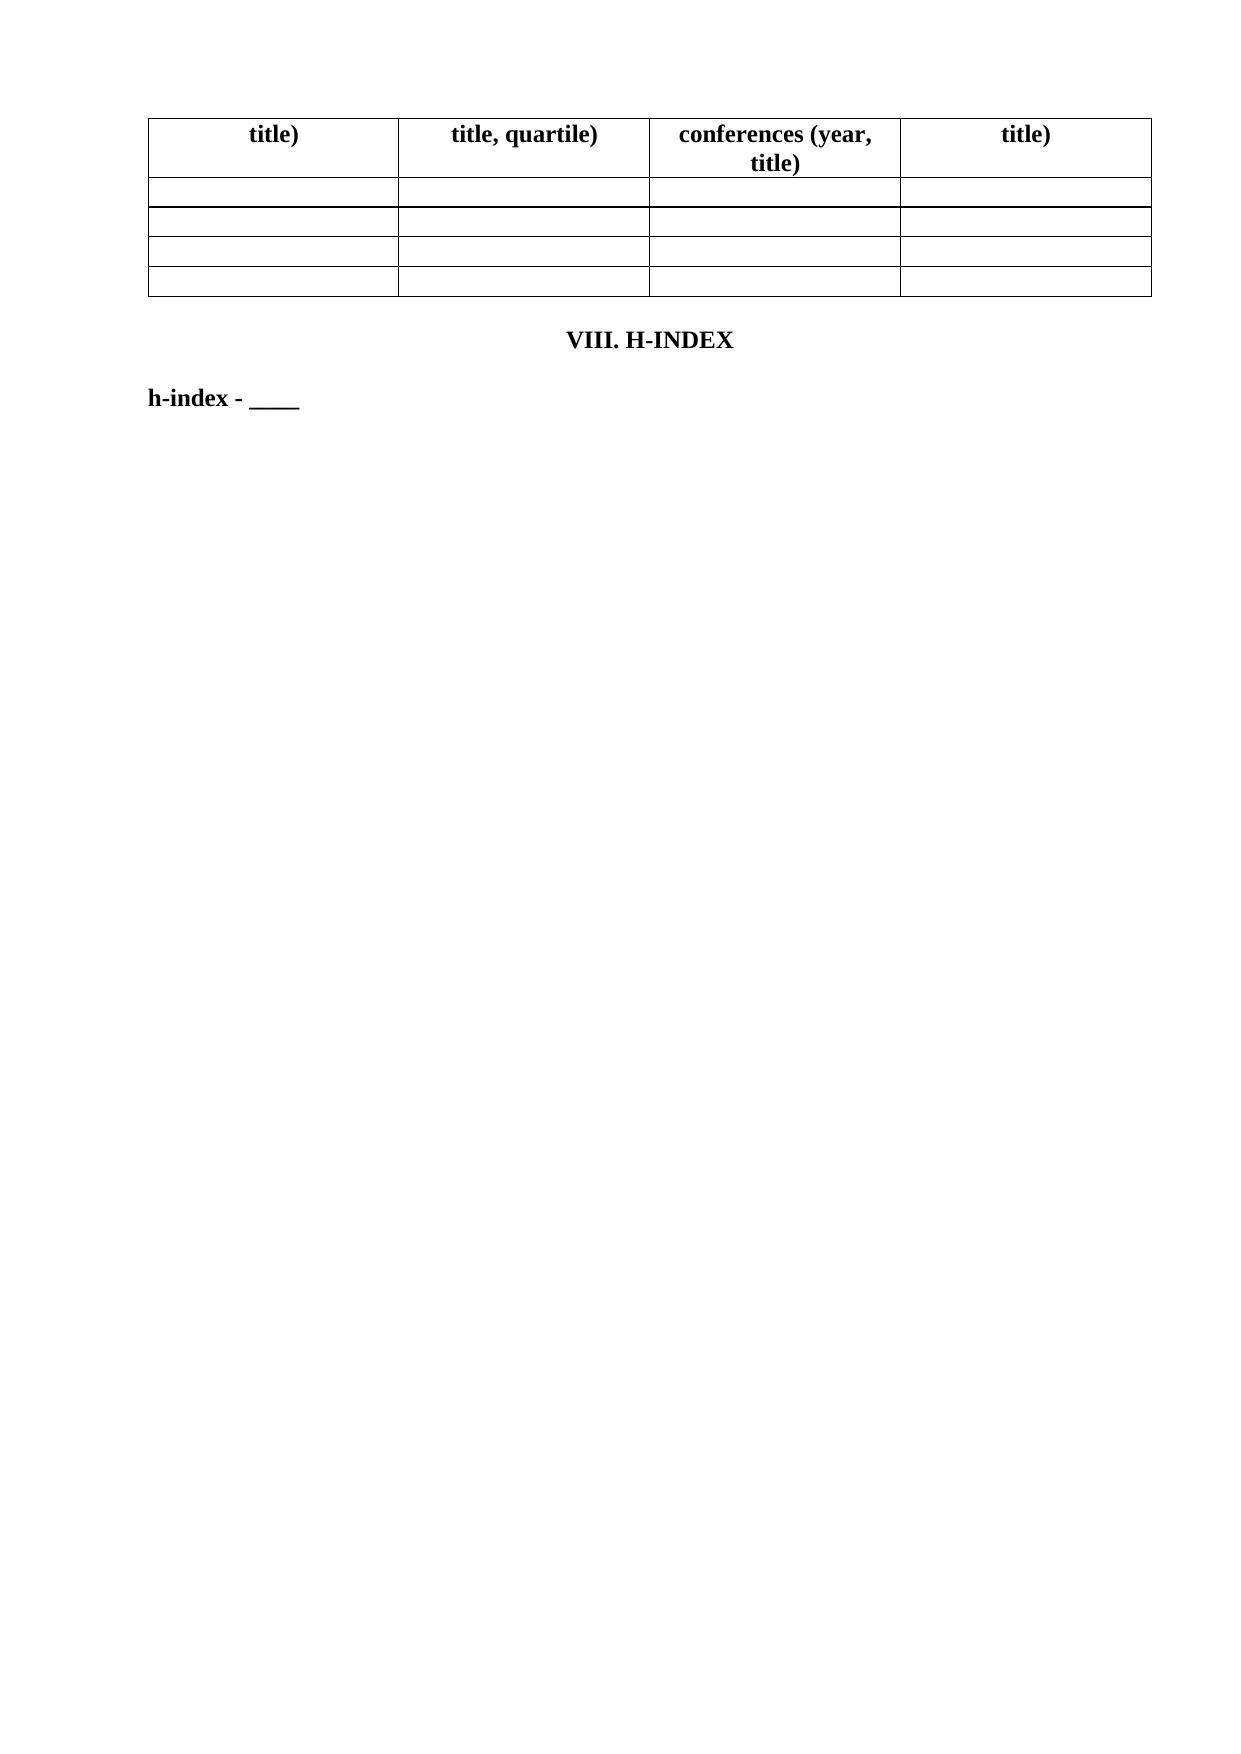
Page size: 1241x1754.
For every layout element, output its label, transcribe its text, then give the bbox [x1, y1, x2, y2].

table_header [901, 119, 1151, 177]
table_cell [650, 237, 900, 266]
table_cell [399, 178, 649, 206]
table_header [149, 119, 398, 177]
table_cell [399, 267, 649, 296]
table_cell [901, 178, 1151, 206]
table_cell [650, 178, 900, 206]
table_cell [650, 267, 900, 296]
table_cell [149, 237, 398, 266]
table_cell [149, 178, 398, 206]
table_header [650, 119, 900, 177]
text h-index - ____ [148, 383, 1152, 412]
table_cell [149, 208, 398, 236]
table_cell [901, 208, 1151, 236]
table_cell [650, 208, 900, 236]
table_cell [901, 267, 1151, 296]
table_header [399, 119, 649, 177]
table_cell [399, 237, 649, 266]
table_cell [149, 267, 398, 296]
text VIII. H-INDEX [148, 326, 1152, 354]
table_cell [399, 208, 649, 236]
table_cell [901, 237, 1151, 266]
